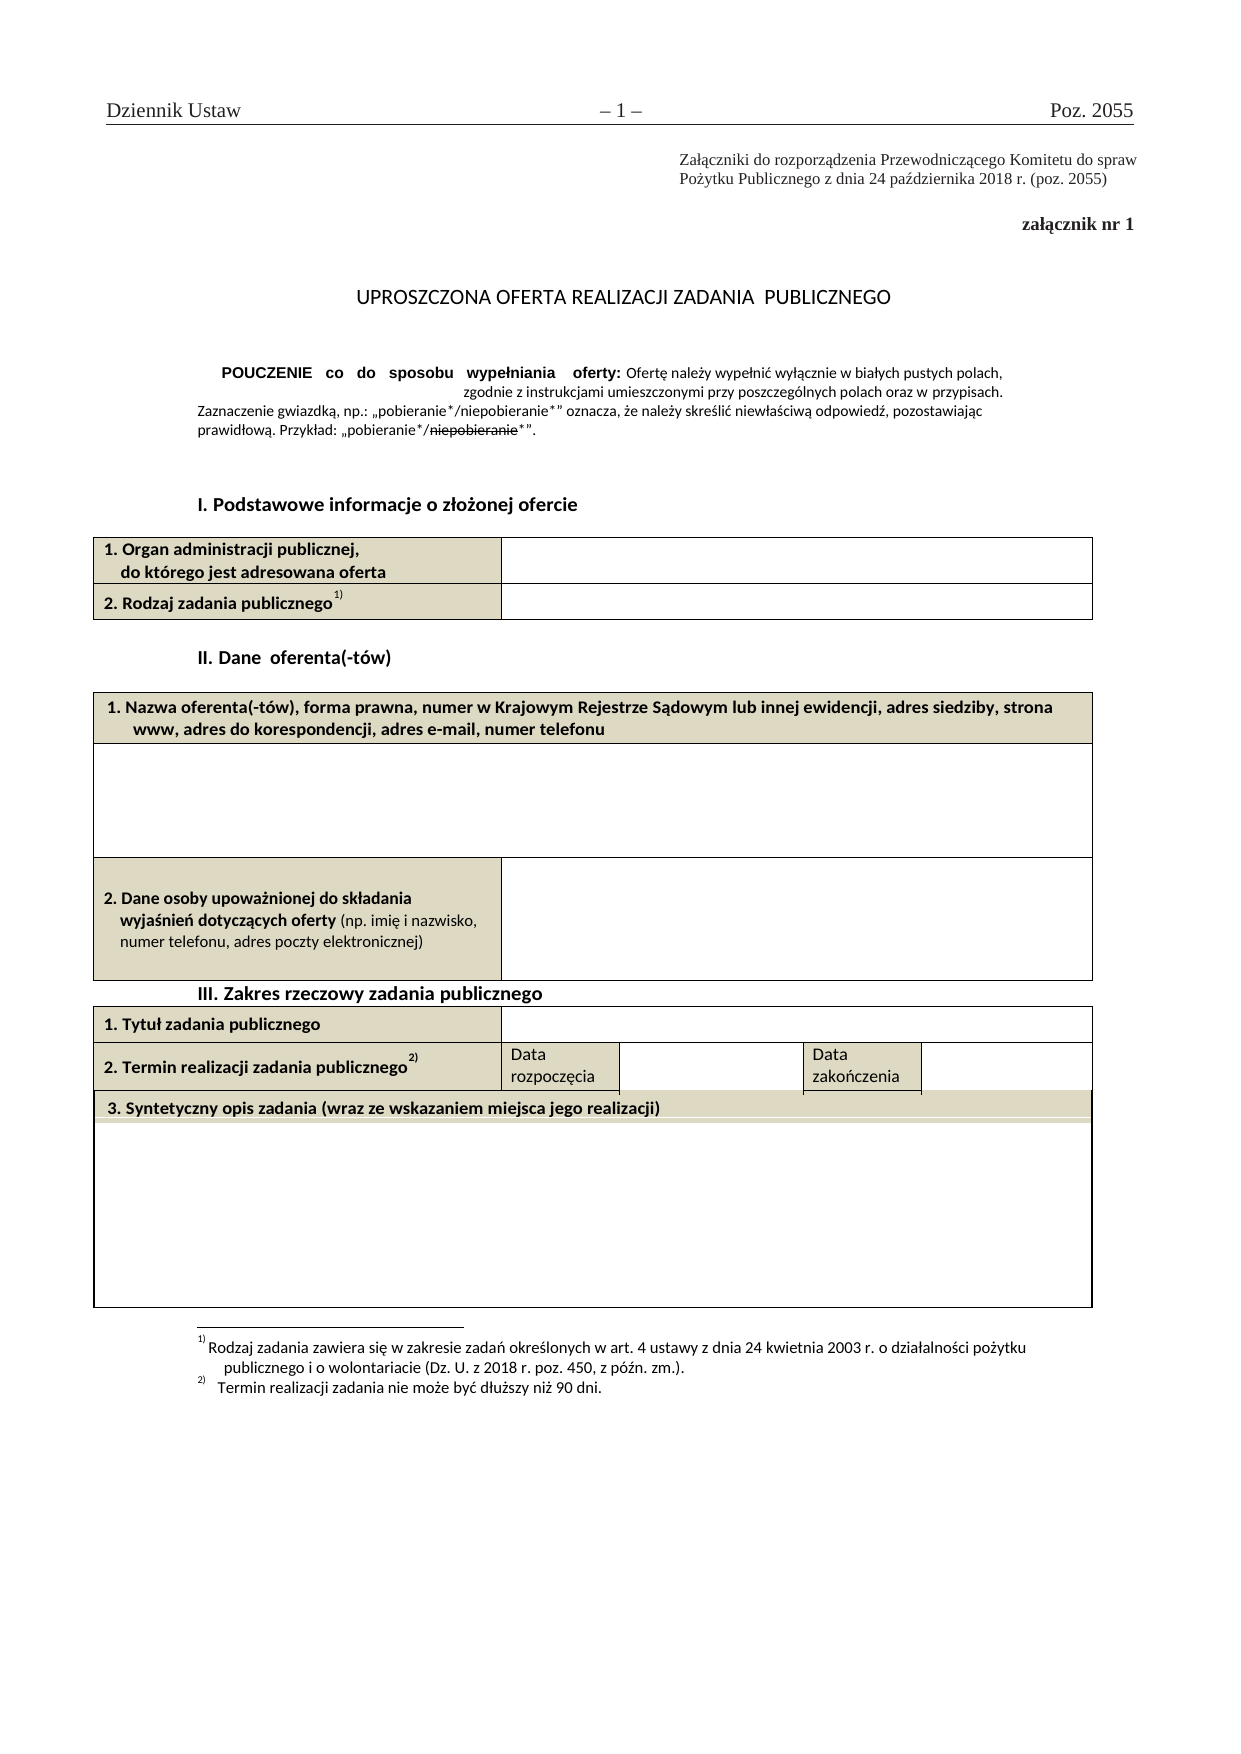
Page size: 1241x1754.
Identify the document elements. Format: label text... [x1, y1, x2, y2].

text Zaznaczenie gwiazdką, np.: „pobieranie*/niepobieranie*” oznacza, że należy skreślić niewłaściwą odpowiedź, pozostawiając prawidłową. Przykład: „pobieranie*/niepobieranie*”. [197, 401, 1003, 439]
table_cell Data zakończenia [804, 1043, 921, 1090]
text 2) Termin realizacji zadania nie może być dłuższy niż 90 dni. [197, 1377, 1146, 1398]
table_cell 2. Termin realizacji zadania publicznego2) [94, 1043, 501, 1090]
list Dane oferenta(-tów) [197, 645, 1146, 669]
table_cell [620, 1043, 803, 1090]
table_header 1. Tytuł zadania publicznego [94, 1007, 501, 1042]
table_cell [502, 584, 1092, 619]
table_cell [94, 744, 1092, 857]
table_header 1. Nazwa oferenta(-tów), forma prawna, numer w Krajowym Rejestrze Sądowym lub innej ewidencji, adres siedziby, strona www, adres do korespondencji, adres e-mail, numer telefonu [94, 693, 1092, 743]
table_cell 3. Syntetyczny opis zadania (wraz ze wskazaniem miejsca jego realizacji) [95, 1091, 1091, 1117]
table_cell 2. Dane osoby upoważnionej do składania wyjaśnień dotyczących oferty (np. imię i nazwisko, numer telefonu, adres poczty elektronicznej) [94, 858, 501, 980]
text POUCZENIE co do sposobu wypełniania oferty: Ofertę należy wypełnić wyłącznie w białych pustych polach, zgodnie z instrukcjami umieszczonymi przy poszczególnych polach oraz w przypisach. [197, 363, 1003, 401]
table_cell 2. Rodzaj zadania publicznego1) [94, 584, 501, 619]
table_header [502, 538, 1092, 583]
table_cell [95, 1123, 1091, 1307]
table_cell [502, 858, 1092, 980]
text załącznik nr 1 [94, 212, 1134, 234]
text 1) Rodzaj zadania zawiera się w zakresie zadań określonych w art. 4 ustawy z dnia 24 kwietnia 2003 r. o działalności pożytku publicznego i o wolontariacie (Dz. U. z 2018 r. poz. 450, z późn. zm.). [197, 1327, 1106, 1377]
list Zakres rzeczowy zadania publicznego [197, 981, 1146, 1005]
subtitle Podstawowe informacje o złożonej ofercie [197, 492, 1146, 516]
table_cell Data rozpoczęcia [502, 1043, 619, 1090]
table_header 1. Organ administracji publicznej, do którego jest adresowana oferta [94, 538, 501, 583]
table_header [502, 1007, 1092, 1042]
table_cell [922, 1043, 1092, 1090]
text UPROSZCZONA OFERTA REALIZACJI ZADANIA PUBLICZNEGO [354, 283, 893, 310]
text Załączniki do rozporządzenia Przewodniczącego Komitetu do spraw Pożytku Publicznego z dnia 24 października 2018 r. (poz. 2055) [679, 150, 1146, 188]
